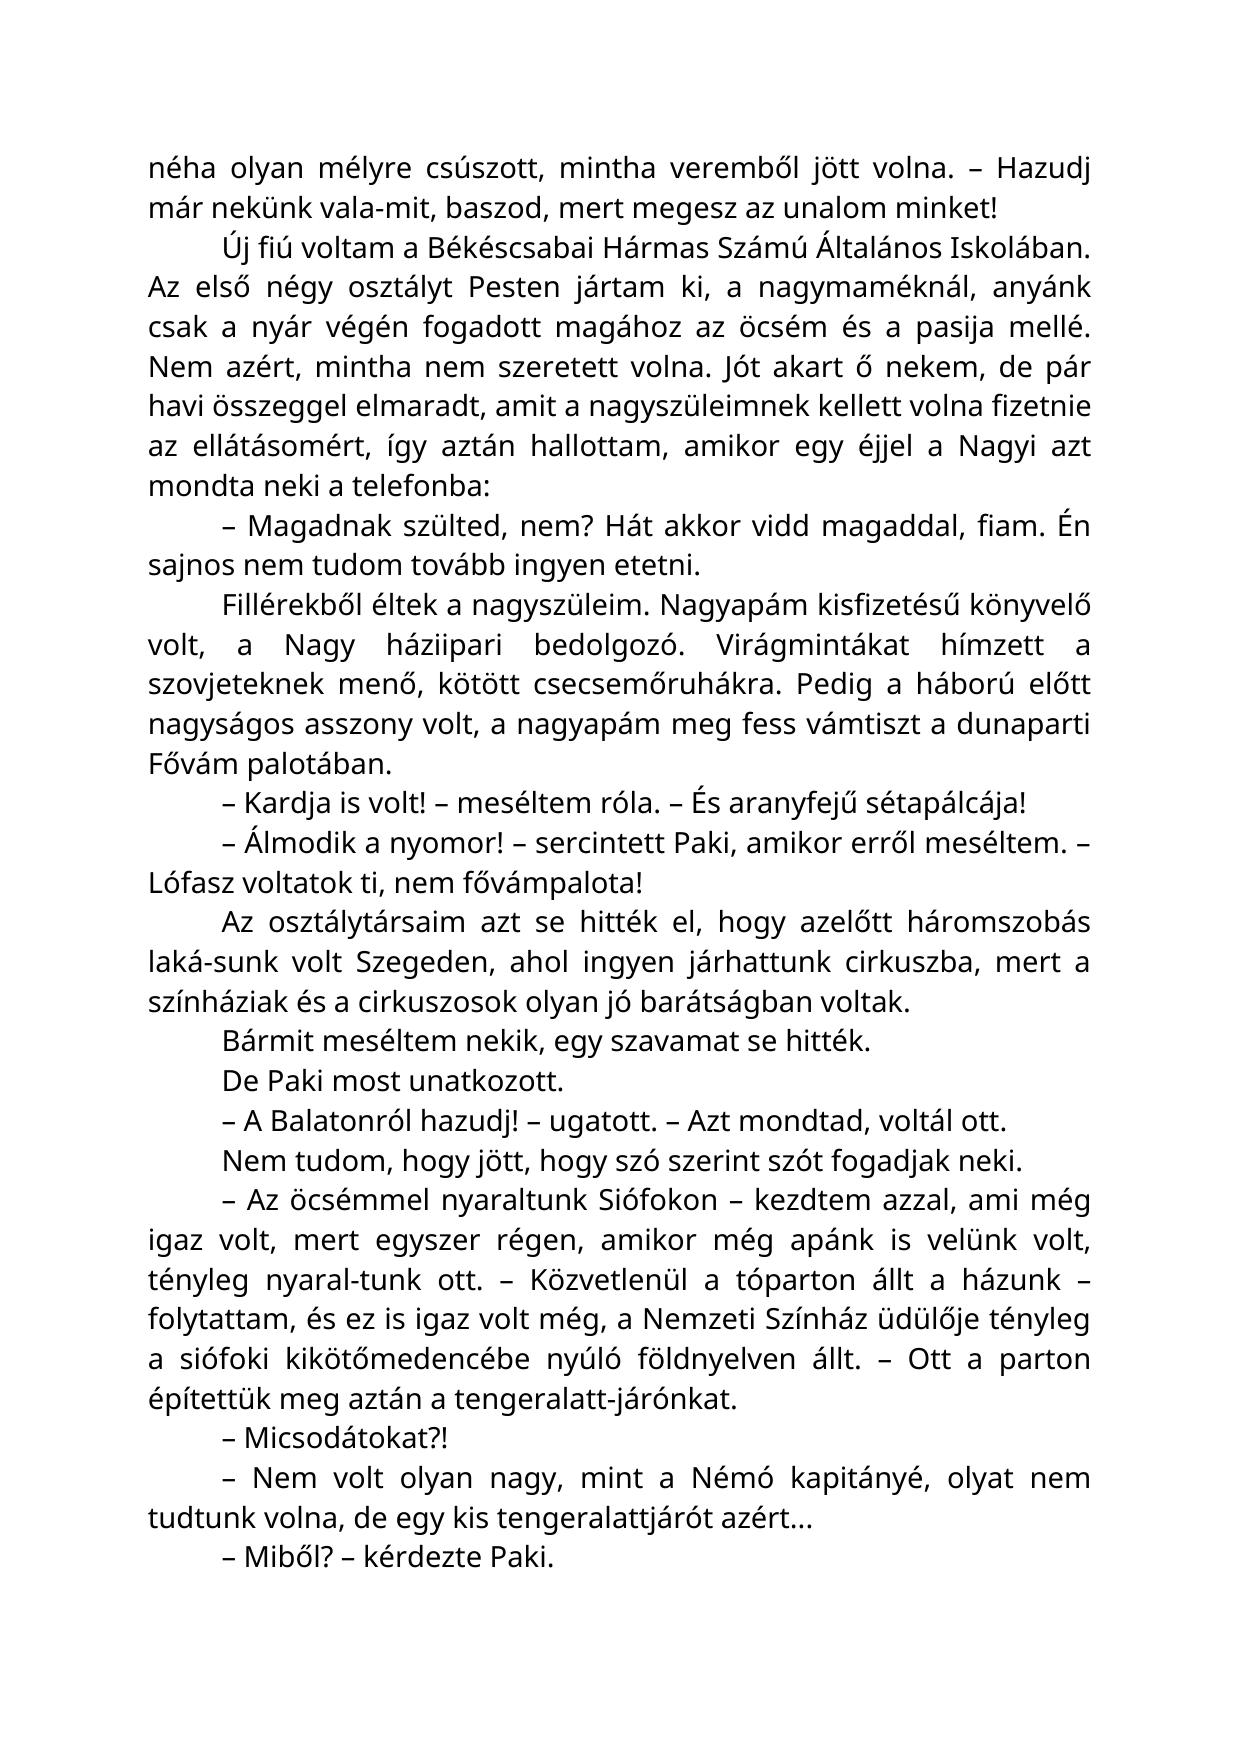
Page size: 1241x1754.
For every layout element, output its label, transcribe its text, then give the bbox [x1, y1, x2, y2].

text – Micsodátokat?! [148, 1418, 1093, 1457]
text – Kardja is volt! – meséltem róla. – És aranyfejű sétapálcája! [148, 783, 1093, 822]
text – Álmodik a nyomor! – sercintett Paki, amikor erről meséltem. – Lófasz voltatok ti, nem fővámpalota! [148, 822, 1093, 902]
text Nem tudom, hogy jött, hogy szó szerint szót fogadjak neki. [148, 1140, 1093, 1179]
text Bármit meséltem nekik, egy szavamat se hitték. [148, 1021, 1093, 1060]
text – A Balatonról hazudj! – ugatott. – Azt mondtad, voltál ott. [148, 1100, 1093, 1140]
text Fillérekből éltek a nagyszüleim. Nagyapám kisfizetésű könyvelő volt, a Nagy háziipari bedolgozó. Virágmintákat hímzett a szovjeteknek menő, kötött csecsemőruhákra. Pedig a háború előtt nagyságos asszony volt, a nagyapám meg fess vámtiszt a dunaparti Fővám palotában. [148, 584, 1093, 783]
text – Miből? – kérdezte Paki. [148, 1537, 1093, 1576]
text Az osztálytársaim azt se hitték el, hogy azelőtt háromszobás laká-sunk volt Szegeden, ahol ingyen járhattunk cirkuszba, mert a színháziak és a cirkuszosok olyan jó barátságban voltak. [148, 902, 1093, 1021]
text – Nem volt olyan nagy, mint a Némó kapitányé, olyat nem tudtunk volna, de egy kis tengeralattjárót azért... [148, 1457, 1093, 1537]
text – Az öcsémmel nyaraltunk Siófokon – kezdtem azzal, ami még igaz volt, mert egyszer régen, amikor még apánk is velünk volt, tényleg nyaral-tunk ott. – Közvetlenül a tóparton állt a házunk – folytattam, és ez is igaz volt még, a Nemzeti Színház üdülője tényleg a siófoki kikötőmedencébe nyúló földnyelven állt. – Ott a parton építettük meg aztán a tengeralatt-járónkat. [148, 1179, 1093, 1418]
text Új fiú voltam a Békéscsabai Hármas Számú Általános Iskolában. Az első négy osztályt Pesten jártam ki, a nagymaméknál, anyánk csak a nyár végén fogadott magához az öcsém és a pasija mellé. Nem azért, mintha nem szeretett volna. Jót akart ő nekem, de pár havi összeggel elmaradt, amit a nagyszüleimnek kellett volna fizetnie az ellátásomért, így aztán hallottam, amikor egy éjjel a Nagyi azt mondta neki a telefonba: [148, 227, 1093, 505]
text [148, 148, 1093, 227]
text – Magadnak szülted, nem? Hát akkor vidd magaddal, fiam. Én sajnos nem tudom tovább ingyen etetni. [148, 505, 1093, 584]
text De Paki most unatkozott. [148, 1060, 1093, 1100]
